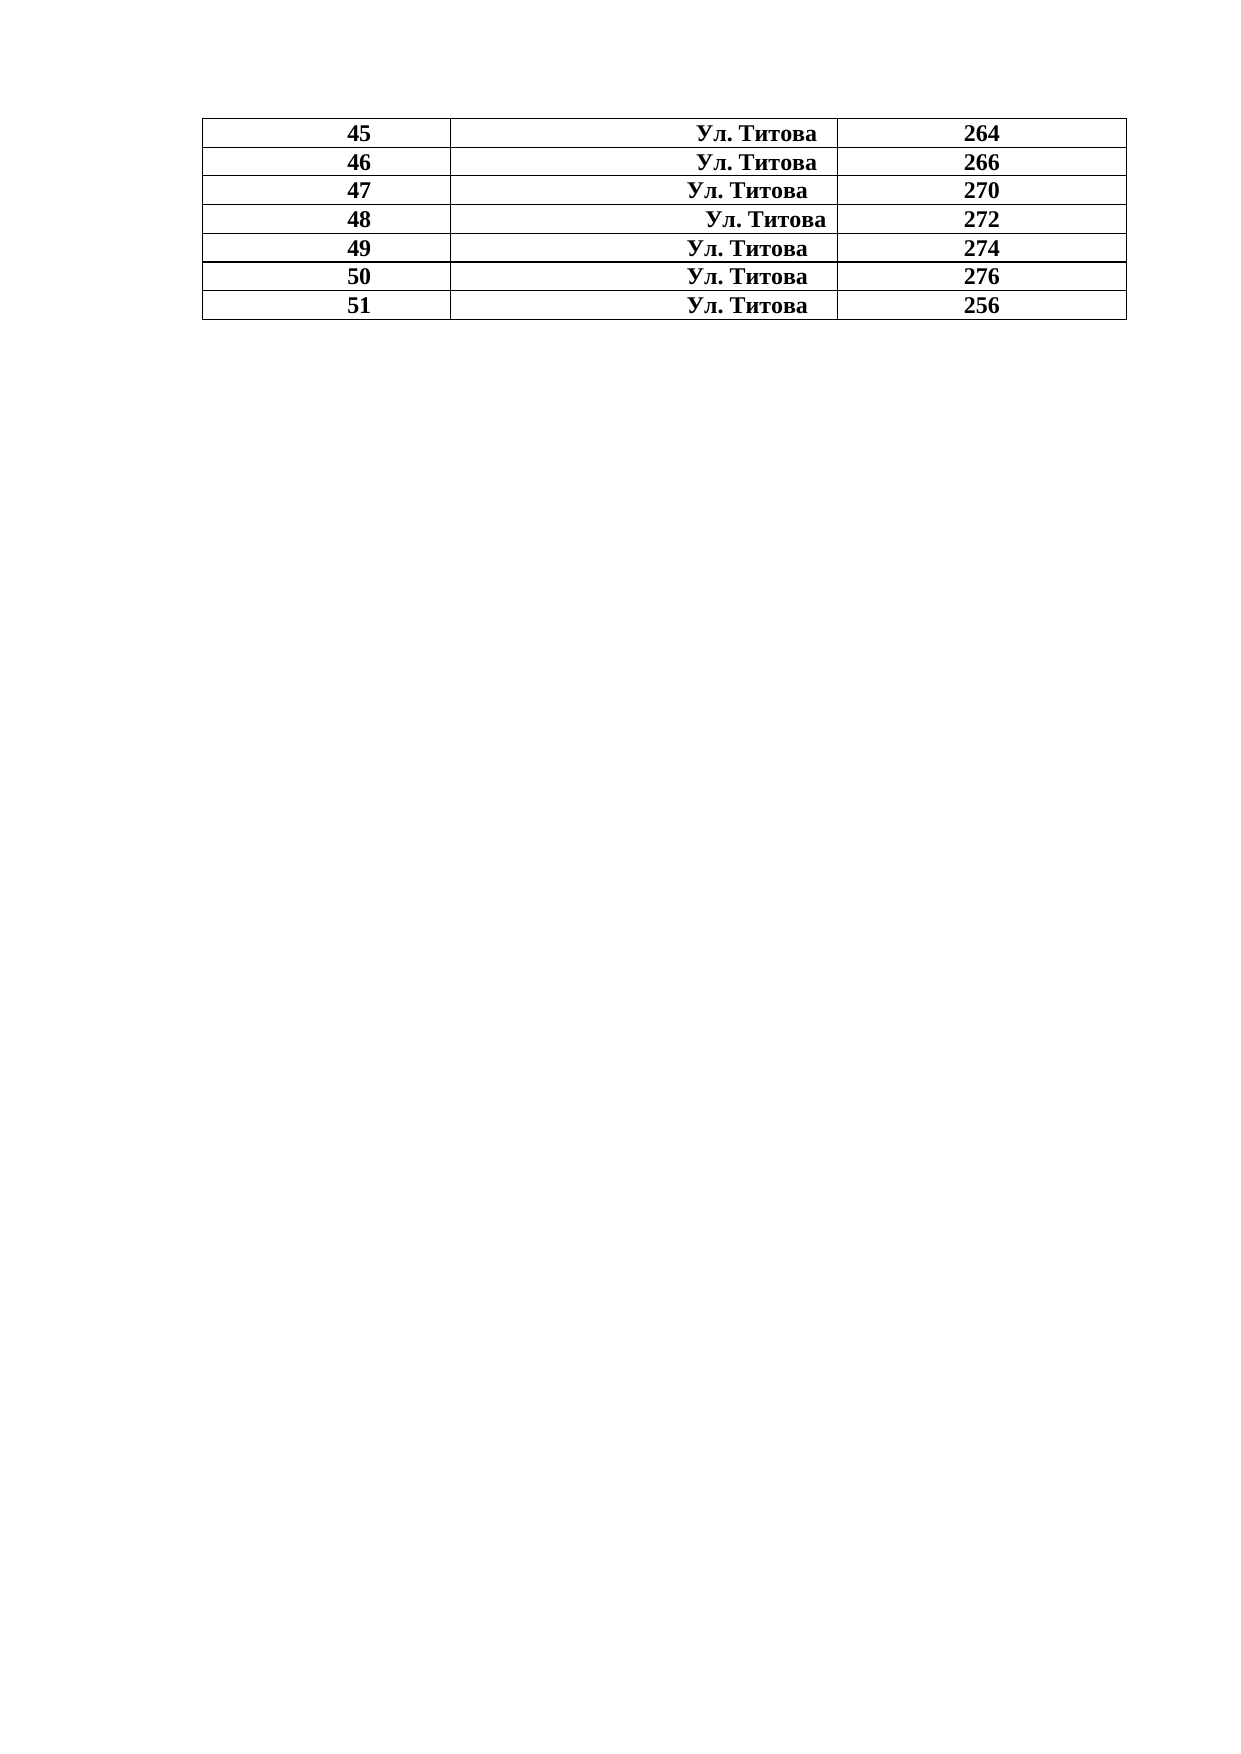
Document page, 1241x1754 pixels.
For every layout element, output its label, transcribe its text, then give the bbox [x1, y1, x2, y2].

table_cell 272 [838, 205, 1126, 233]
table_cell Ул. Титова [451, 291, 837, 319]
table_cell 274 [838, 234, 1126, 261]
table_cell Ул. Титова [451, 148, 837, 175]
table_cell Ул. Титова [451, 234, 837, 261]
table_cell Ул. Титова [451, 263, 837, 290]
table_cell 276 [838, 263, 1126, 290]
table_cell 264 [838, 119, 1126, 147]
table_cell 48 [203, 205, 450, 233]
table_cell 256 [838, 291, 1126, 319]
table_cell 45 [203, 119, 450, 147]
table_cell Ул. Титова [451, 205, 837, 233]
table_cell 49 [203, 234, 450, 261]
table_cell 47 [203, 176, 450, 204]
table_cell Ул. Титова [451, 176, 837, 204]
table_cell Ул. Титова [451, 119, 837, 147]
table_cell 50 [203, 263, 450, 290]
table_cell 51 [203, 291, 450, 319]
table_cell 46 [203, 148, 450, 175]
table_cell 266 [838, 148, 1126, 175]
table_cell 270 [838, 176, 1126, 204]
